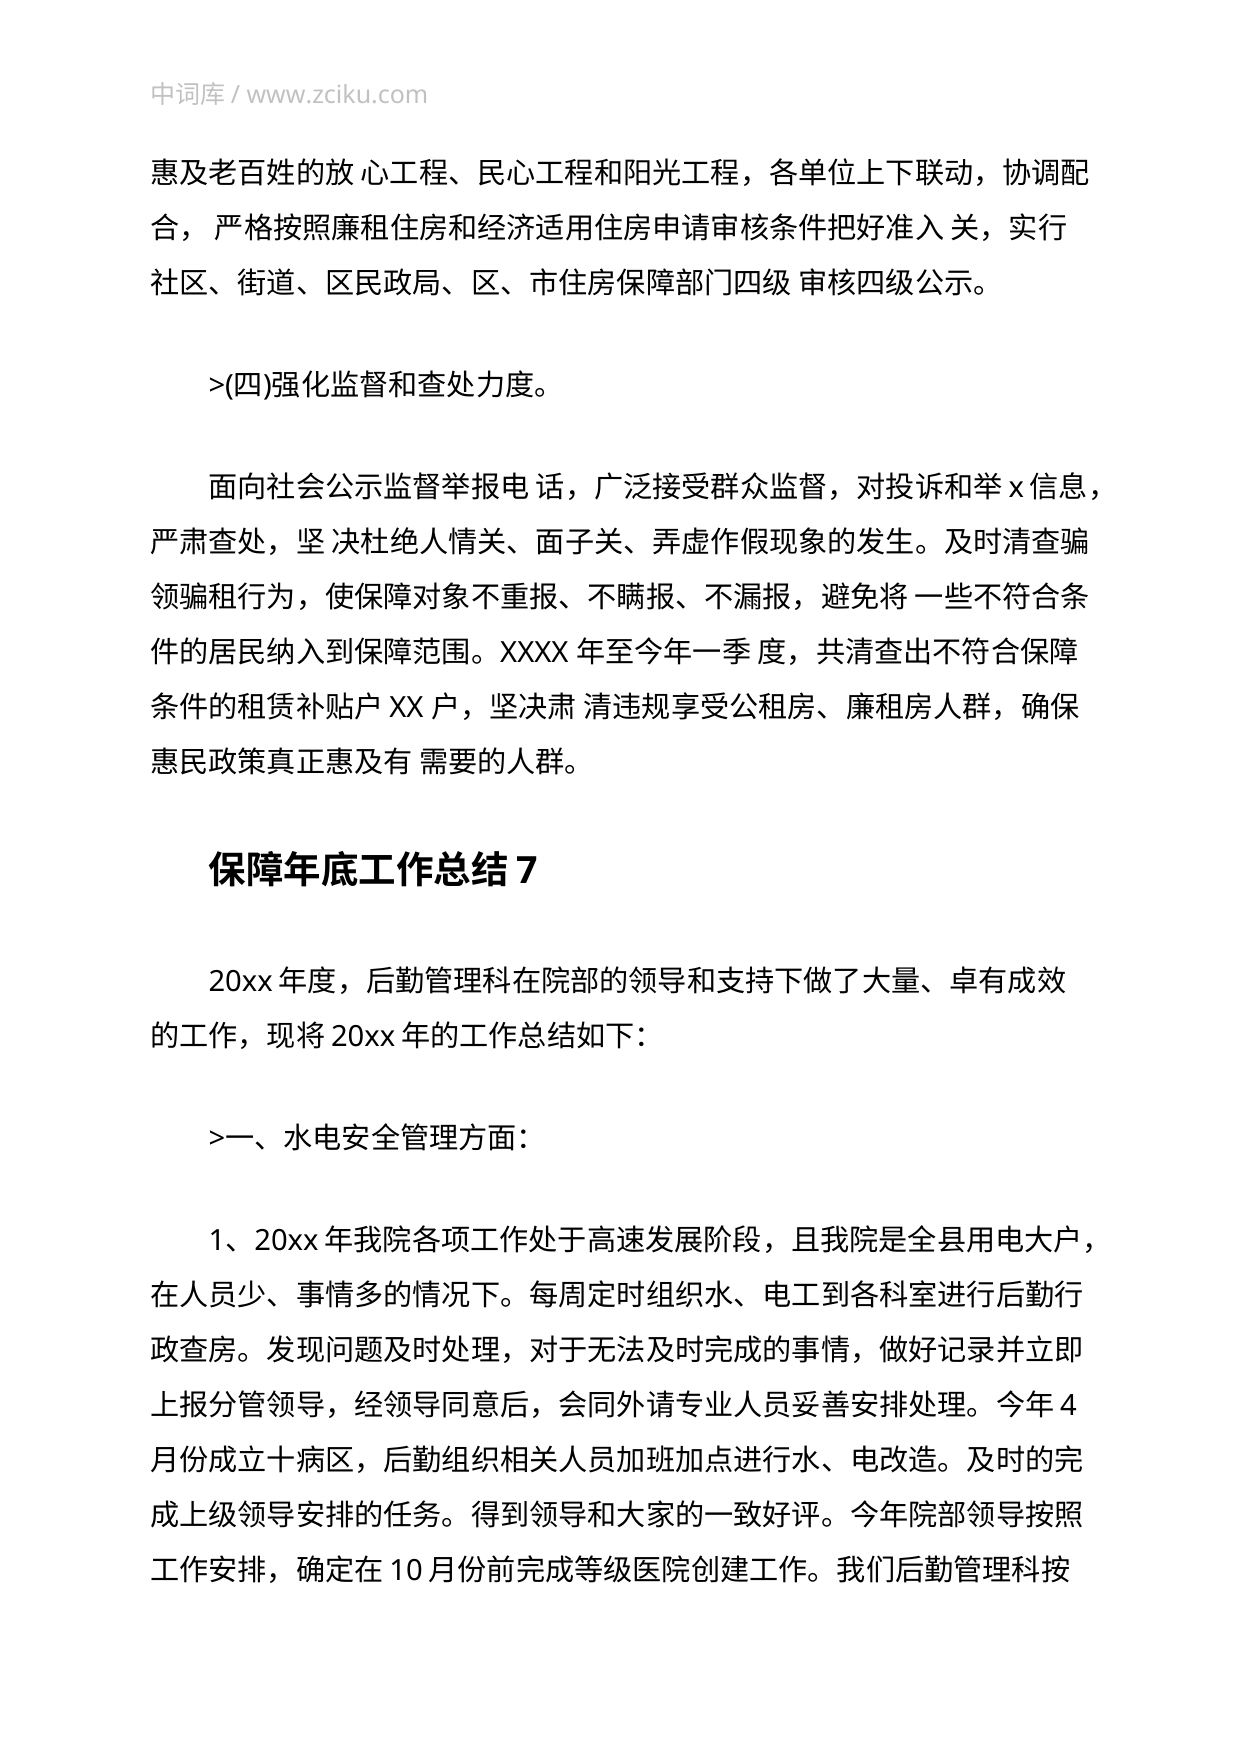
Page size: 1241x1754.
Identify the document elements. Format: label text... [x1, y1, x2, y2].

text >一、水电安全管理方面： [150, 1115, 1090, 1157]
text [150, 150, 1090, 302]
text 保障年底工作总结7 [150, 840, 1090, 894]
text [150, 1217, 1090, 1589]
text 面向社会公示监督举报电 话，广泛接受群众监督，对投诉和举x信息，严肃查处，坚 决杜绝人情关、面子关、弄虚作假现象的发生。及时清查骗 领骗租行为，使保障对象不重报、不瞒报、不漏报，避免将 一些不符合条件的居民纳入到保障范围。XXXX 年至今年一季 度，共清查出不符合保障条件的租赁补贴户XX 户，坚决肃 清违规享受公租房、廉租房人群，确保惠民政策真正惠及有 需要的人群。 [150, 463, 1090, 781]
text >(四)强化监督和查处力度。 [150, 362, 1090, 404]
text 20xx年度，后勤管理科在院部的领导和支持下做了大量、卓有成效的工作，现将20xx年的工作总结如下： [150, 958, 1090, 1055]
